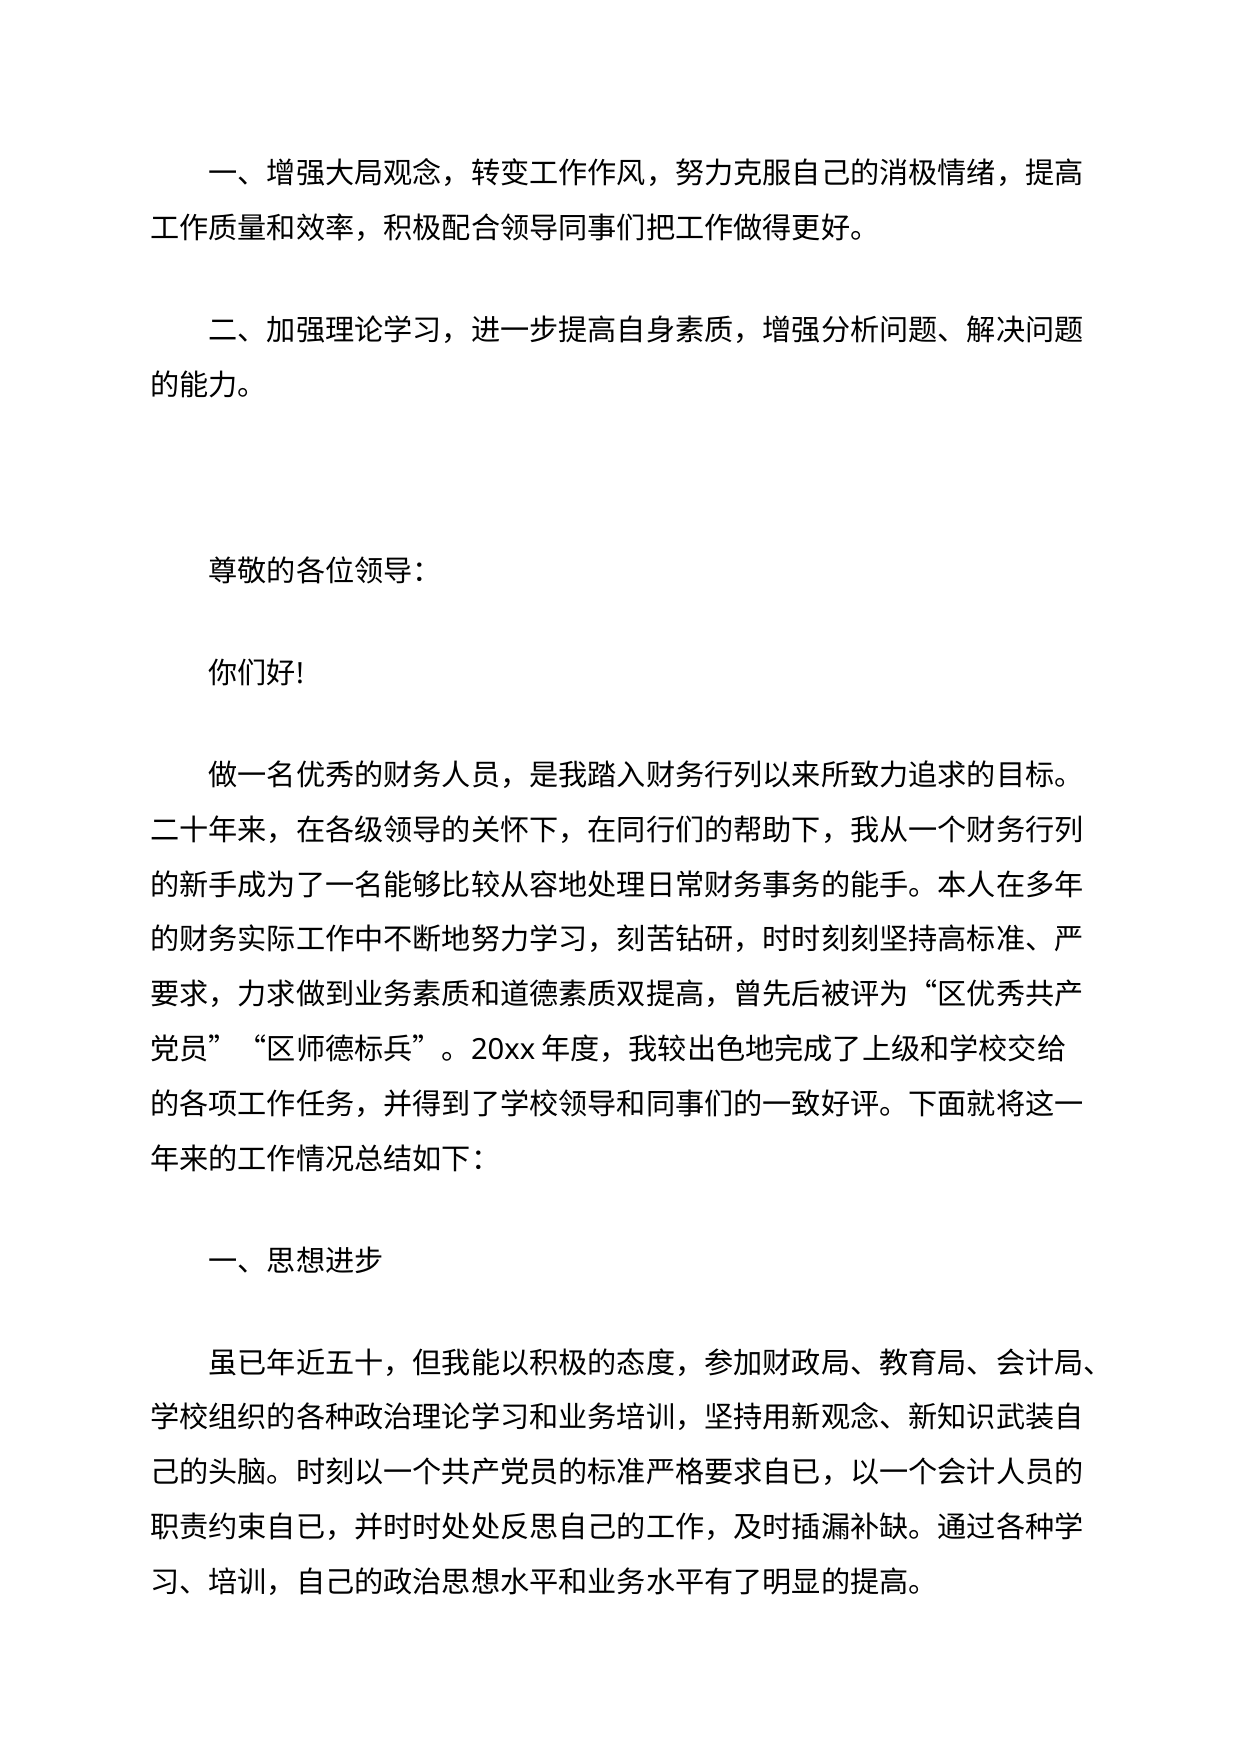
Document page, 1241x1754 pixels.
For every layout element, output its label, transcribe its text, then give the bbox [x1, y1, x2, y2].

text 你们好! [150, 649, 1090, 692]
text 尊敬的各位领导： [150, 547, 1090, 590]
text 虽已年近五十，但我能以积极的态度，参加财政局、教育局、会计局、学校组织的各种政治理论学习和业务培训，坚持用新观念、新知识武装自己的头脑。时刻以一个共产党员的标准严格要求自已，以一个会计人员的职责约束自已，并时时处处反思自己的工作，及时插漏补缺。通过各种学习、培训，自己的政治思想水平和业务水平有了明显的提高。 [150, 1339, 1090, 1601]
text 一、思想进步 [150, 1237, 1090, 1280]
text 一、增强大局观念，转变工作作风，努力克服自己的消极情绪，提高工作质量和效率，积极配合领导同事们把工作做得更好。 [150, 150, 1090, 247]
text 做一名优秀的财务人员，是我踏入财务行列以来所致力追求的目标。二十年来，在各级领导的关怀下，在同行们的帮助下，我从一个财务行列的新手成为了一名能够比较从容地处理日常财务事务的能手。本人在多年的财务实际工作中不断地努力学习，刻苦钻研，时时刻刻坚持高标准、严要求，力求做到业务素质和道德素质双提高，曾先后被评为“区优秀共产党员”“区师德标兵”。20xx年度，我较出色地完成了上级和学校交给的各项工作任务，并得到了学校领导和同事们的一致好评。下面就将这一年来的工作情况总结如下： [150, 751, 1090, 1178]
text 二、加强理论学习，进一步提高自身素质，增强分析问题、解决问题的能力。 [150, 307, 1090, 404]
